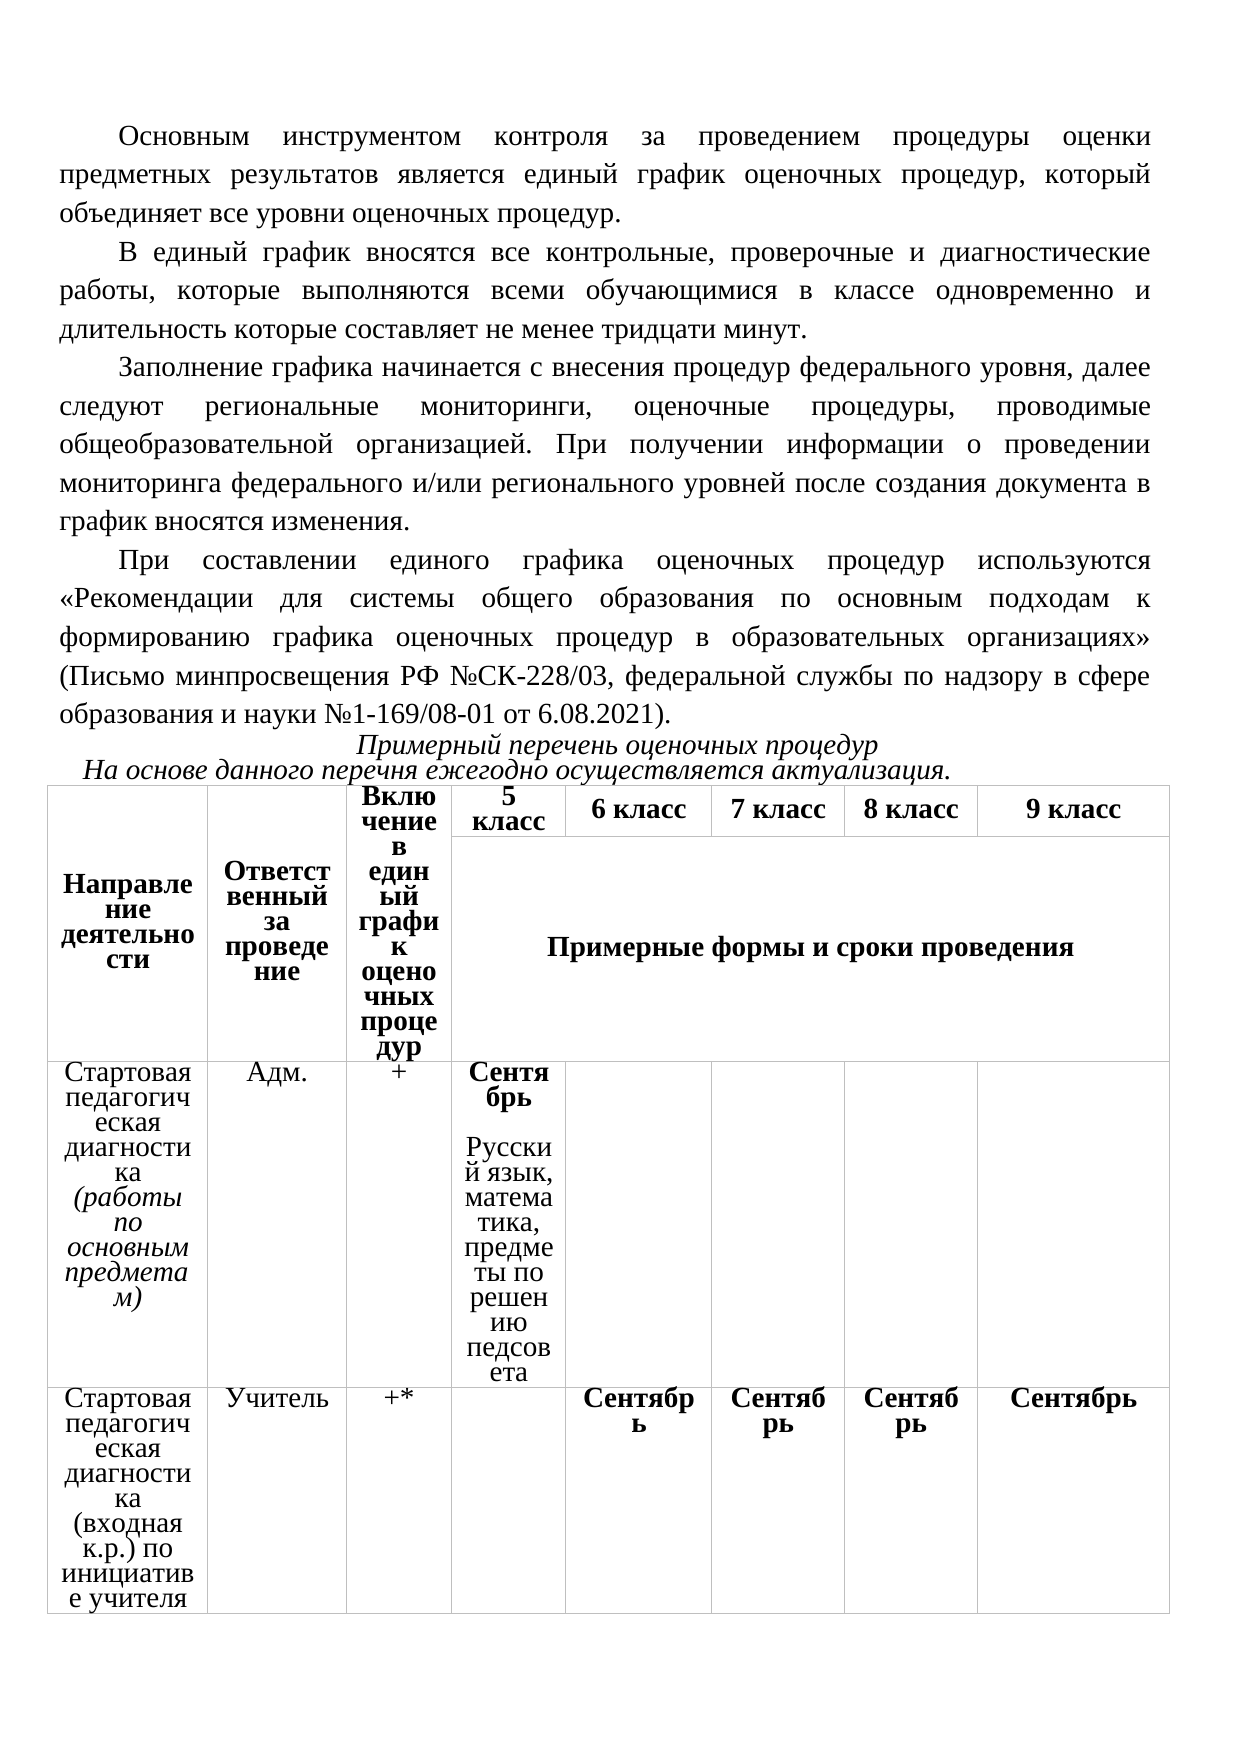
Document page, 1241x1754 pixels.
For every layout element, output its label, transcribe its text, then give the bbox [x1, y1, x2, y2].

table_header 7 класс [712, 786, 844, 836]
text Примерный перечень оценочных процедур [59, 735, 1152, 760]
table_cell Примерные формы и сроки проведения [452, 837, 1169, 1061]
table_header Направление деятельности [48, 786, 207, 1061]
table_cell [566, 1062, 711, 1387]
table_cell Сентябрь [566, 1388, 711, 1613]
table_cell [978, 1062, 1169, 1387]
table_header Включение в единый график оценочных процедур [347, 786, 451, 1061]
table_header 5 класс [452, 786, 565, 836]
table_cell Сентябрь [978, 1388, 1169, 1613]
table_cell Сентябрь [845, 1388, 977, 1613]
table_cell Адм. [208, 1062, 346, 1387]
text В единый график вносятся все контрольные, проверочные и диагностические работы, которые выполняются всеми обучающимися в классе одновременно и длительность которые составляет не менее тридцати минут. [59, 234, 1152, 344]
text На основе данного перечня ежегодно осуществляется актуализация. [59, 760, 1152, 785]
table_header 8 класс [845, 786, 977, 836]
text Заполнение графика начинается с внесения процедур федерального уровня, далее следуют региональные мониторинги, оценочные процедуры, проводимые общеобразовательной организацией. При получении информации о проведении мониторинга федерального и/или регионального уровней после создания документа в график вносятся изменения. [59, 349, 1152, 537]
table_cell [452, 1388, 565, 1613]
table_cell [845, 1062, 977, 1387]
table_cell Учитель [208, 1388, 346, 1613]
table_cell [712, 1062, 844, 1387]
text Основным инструментом контроля за проведением процедуры оценки предметных результатов является единый график оценочных процедур, который объединяет все уровни оценочных процедур. [59, 118, 1152, 229]
table_cell Стартовая педагогическая диагностика (входная к.р.) по инициативе учителя [48, 1388, 207, 1613]
table_header 9 класс [978, 786, 1169, 836]
table_cell + [347, 1062, 451, 1387]
table_cell +* [347, 1388, 451, 1613]
table_header 6 класс [566, 786, 711, 836]
table_cell Сентябрь Русский язык, математика, предметы по решению педсовета [452, 1062, 565, 1387]
text При составлении единого графика оценочных процедур используются «Рекомендации для системы общего образования по основным подходам к формированию графика оценочных процедур в образовательных организациях» (Письмо минпросвещения РФ №СК-228/03, федеральной службы по надзору в сфере образования и науки №1-169/08-01 от 6.08.2021). [59, 542, 1152, 730]
table_header Ответственный за проведение [208, 786, 346, 1061]
table_cell Стартовая педагогическая диагностика (работы по основным предметам) [48, 1062, 207, 1387]
table_cell Сентябрь [712, 1388, 844, 1613]
